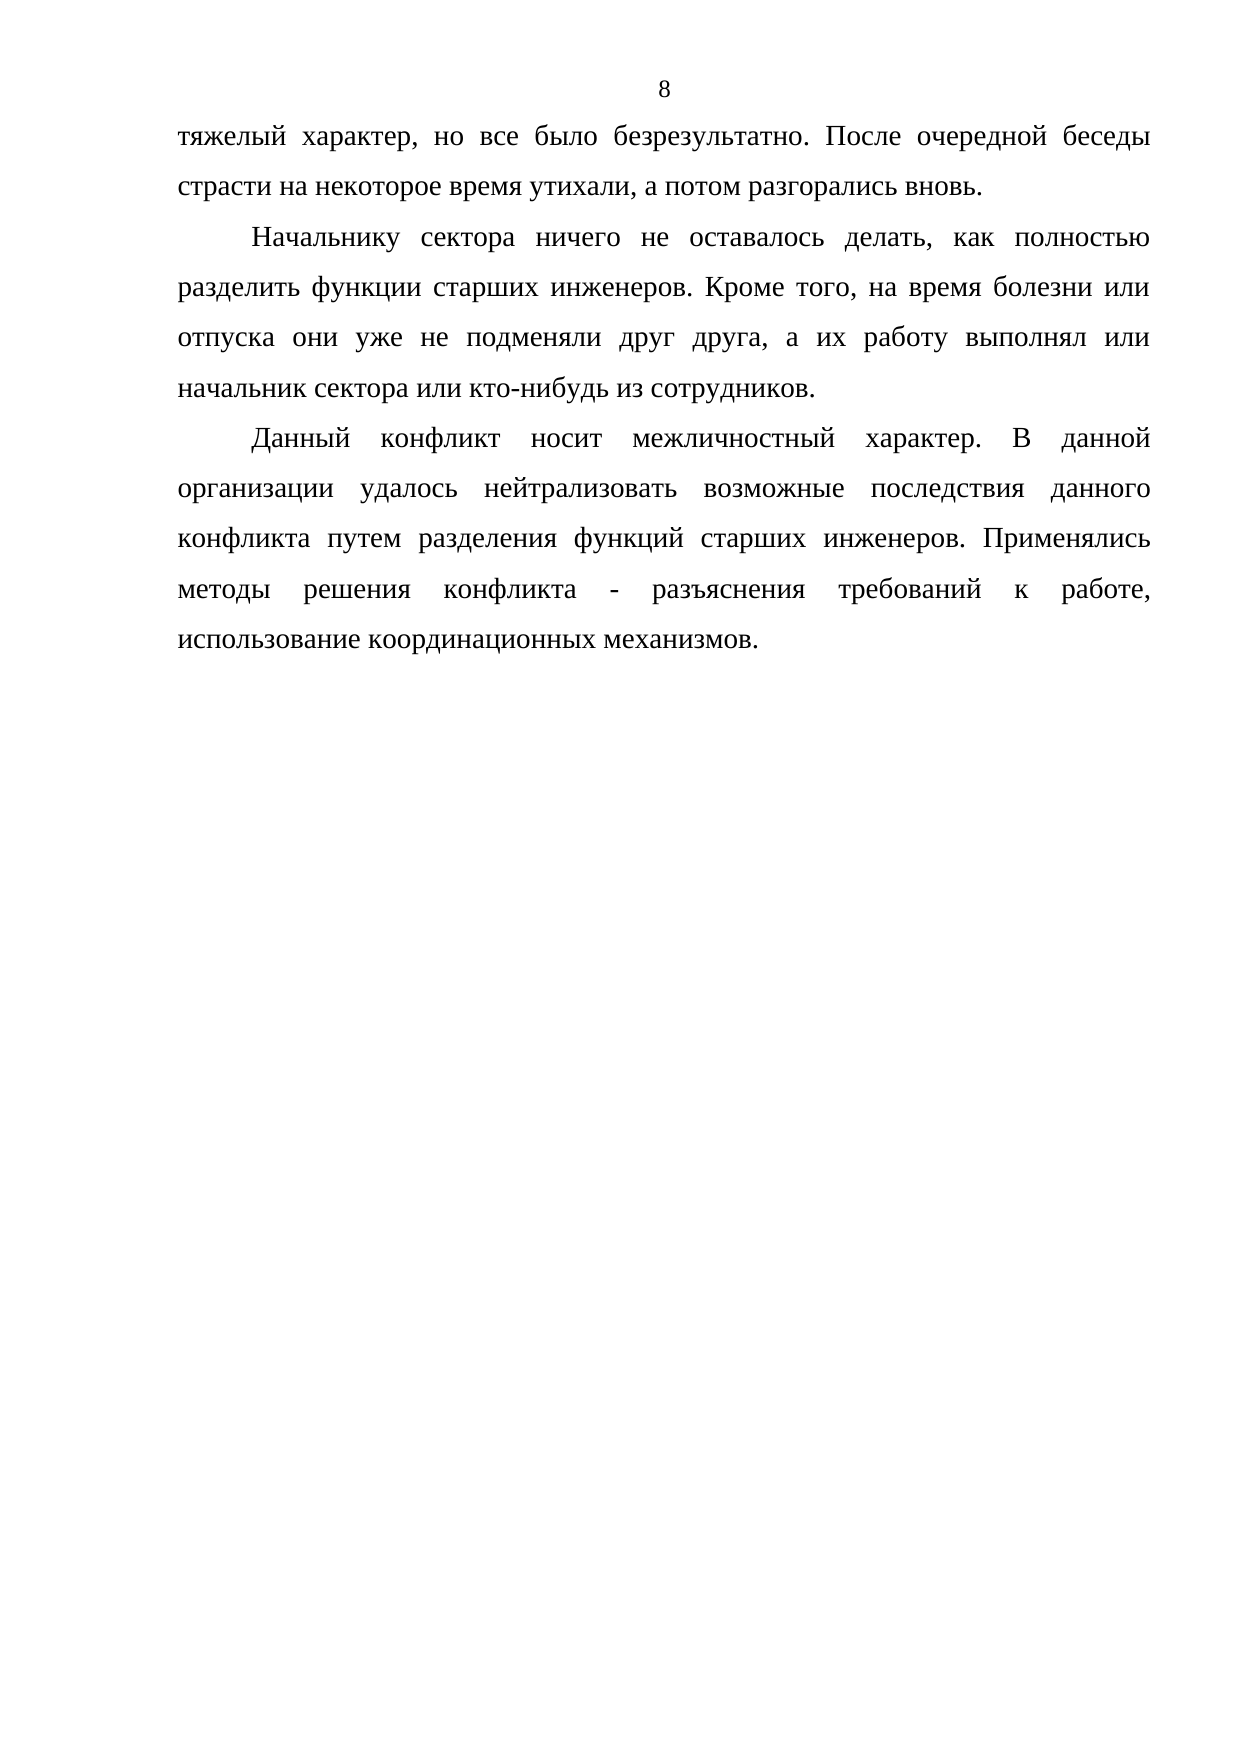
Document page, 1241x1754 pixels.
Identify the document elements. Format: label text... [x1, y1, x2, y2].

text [177, 118, 1152, 202]
text Данный конфликт носит межличностный характер. В данной организации удалось нейтрализовать возможные последствия данного конфликта путем разделения функций старших инженеров. Применялись методы решения конфликта - разъяснения требований к работе, использование координационных механизмов. [177, 420, 1152, 655]
text Начальнику сектора ничего не оставалось делать, как полностью разделить функции старших инженеров. Кроме того, на время болезни или отпуска они уже не подменяли друг друга, а их работу выполнял или начальник сектора или кто-нибудь из сотрудников. [177, 219, 1152, 403]
